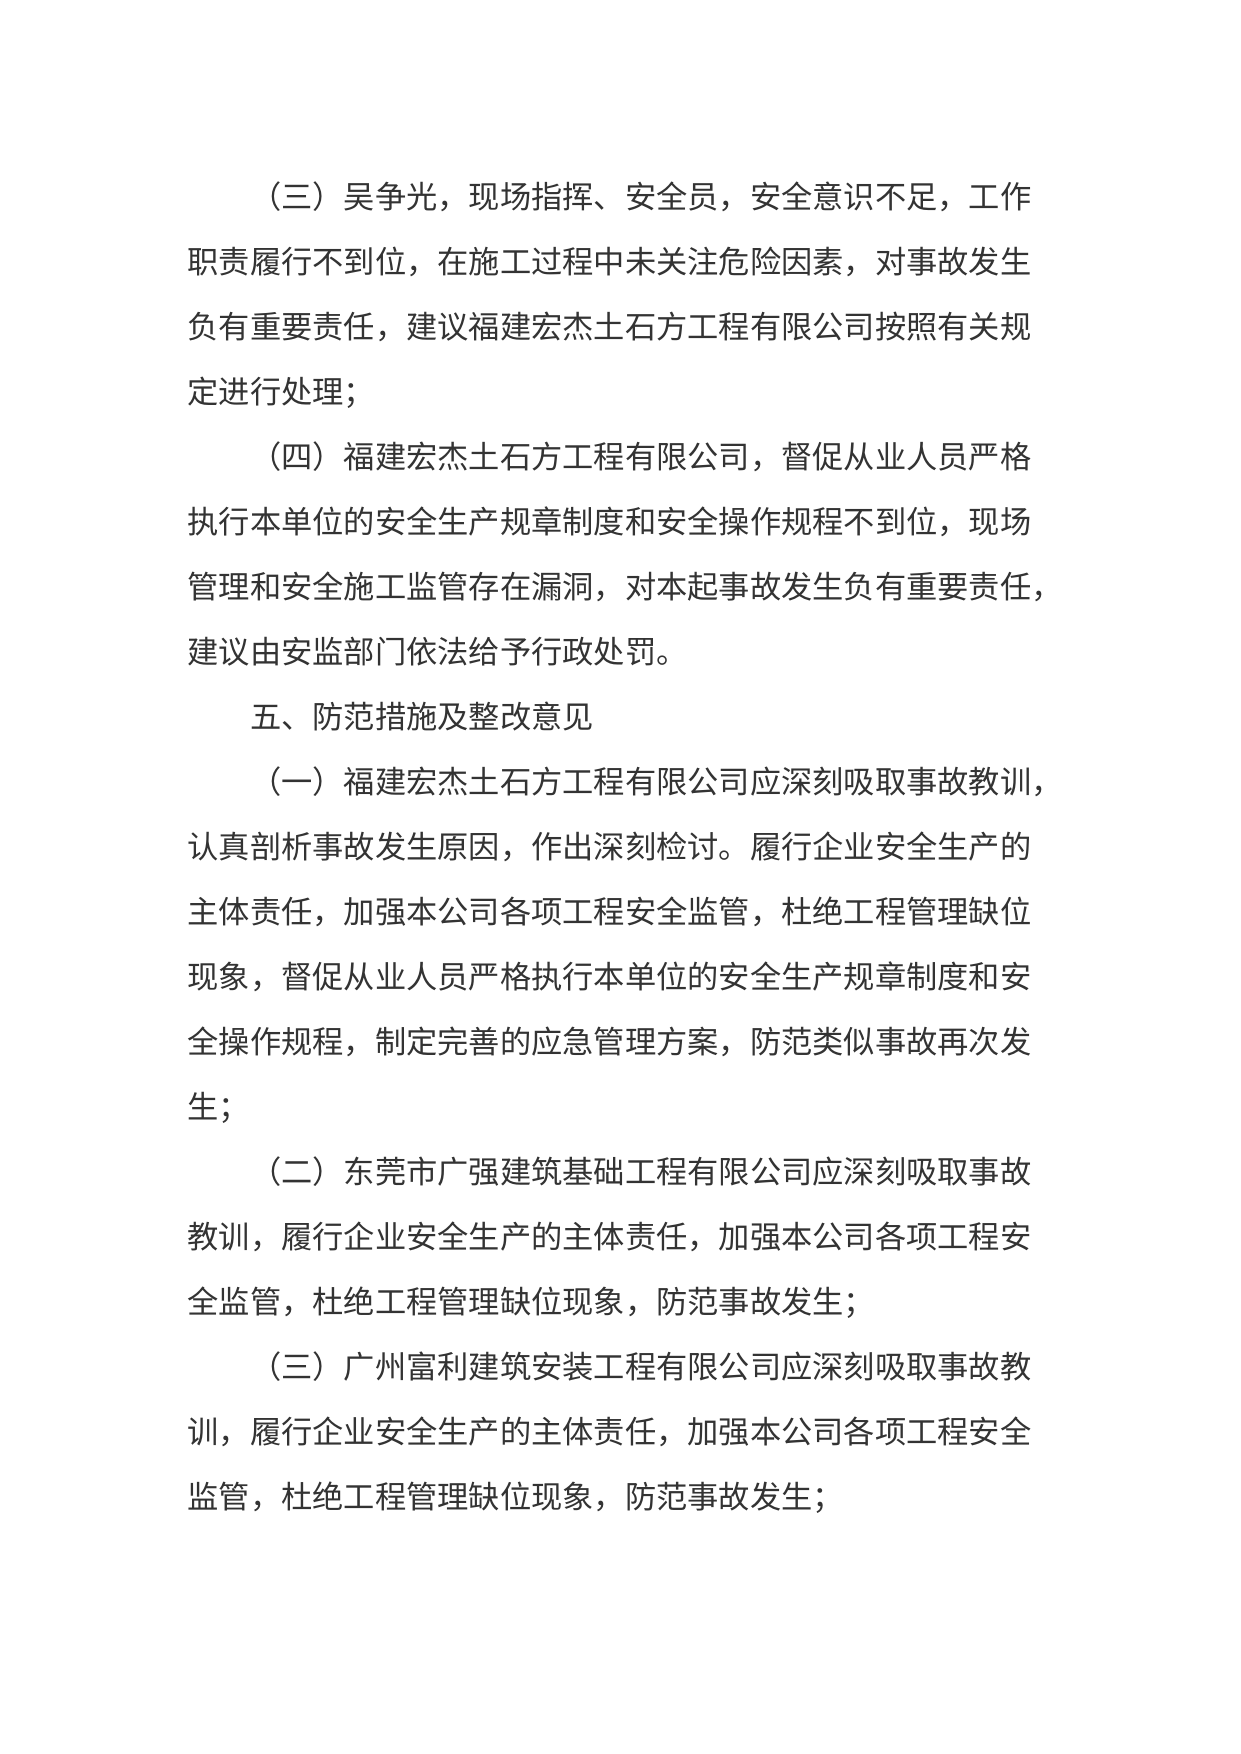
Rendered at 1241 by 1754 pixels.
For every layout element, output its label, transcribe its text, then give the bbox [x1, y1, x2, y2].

text （二）东莞市广强建筑基础工程有限公司应深刻吸取事故教训，履行企业安全生产的主体责任，加强本公司各项工程安全监管，杜绝工程管理缺位现象，防范事故发生； [187, 1137, 1053, 1332]
text （四）福建宏杰土石方工程有限公司，督促从业人员严格执行本单位的安全生产规章制度和安全操作规程不到位，现场管理和安全施工监管存在漏洞，对本起事故发生负有重要责任，建议由安监部门依法给予行政处罚。 [187, 422, 1053, 682]
text （一）福建宏杰土石方工程有限公司应深刻吸取事故教训，认真剖析事故发生原因，作出深刻检讨。履行企业安全生产的主体责任，加强本公司各项工程安全监管，杜绝工程管理缺位现象，督促从业人员严格执行本单位的安全生产规章制度和安全操作规程，制定完善的应急管理方案，防范类似事故再次发生； [187, 747, 1053, 1137]
text （三）吴争光，现场指挥、安全员，安全意识不足，工作职责履行不到位，在施工过程中未关注危险因素，对事故发生负有重要责任，建议福建宏杰土石方工程有限公司按照有关规定进行处理； [187, 162, 1053, 422]
text 五、防范措施及整改意见 [187, 682, 1053, 747]
text （三）广州富利建筑安装工程有限公司应深刻吸取事故教训，履行企业安全生产的主体责任，加强本公司各项工程安全监管，杜绝工程管理缺位现象，防范事故发生； [187, 1332, 1053, 1527]
